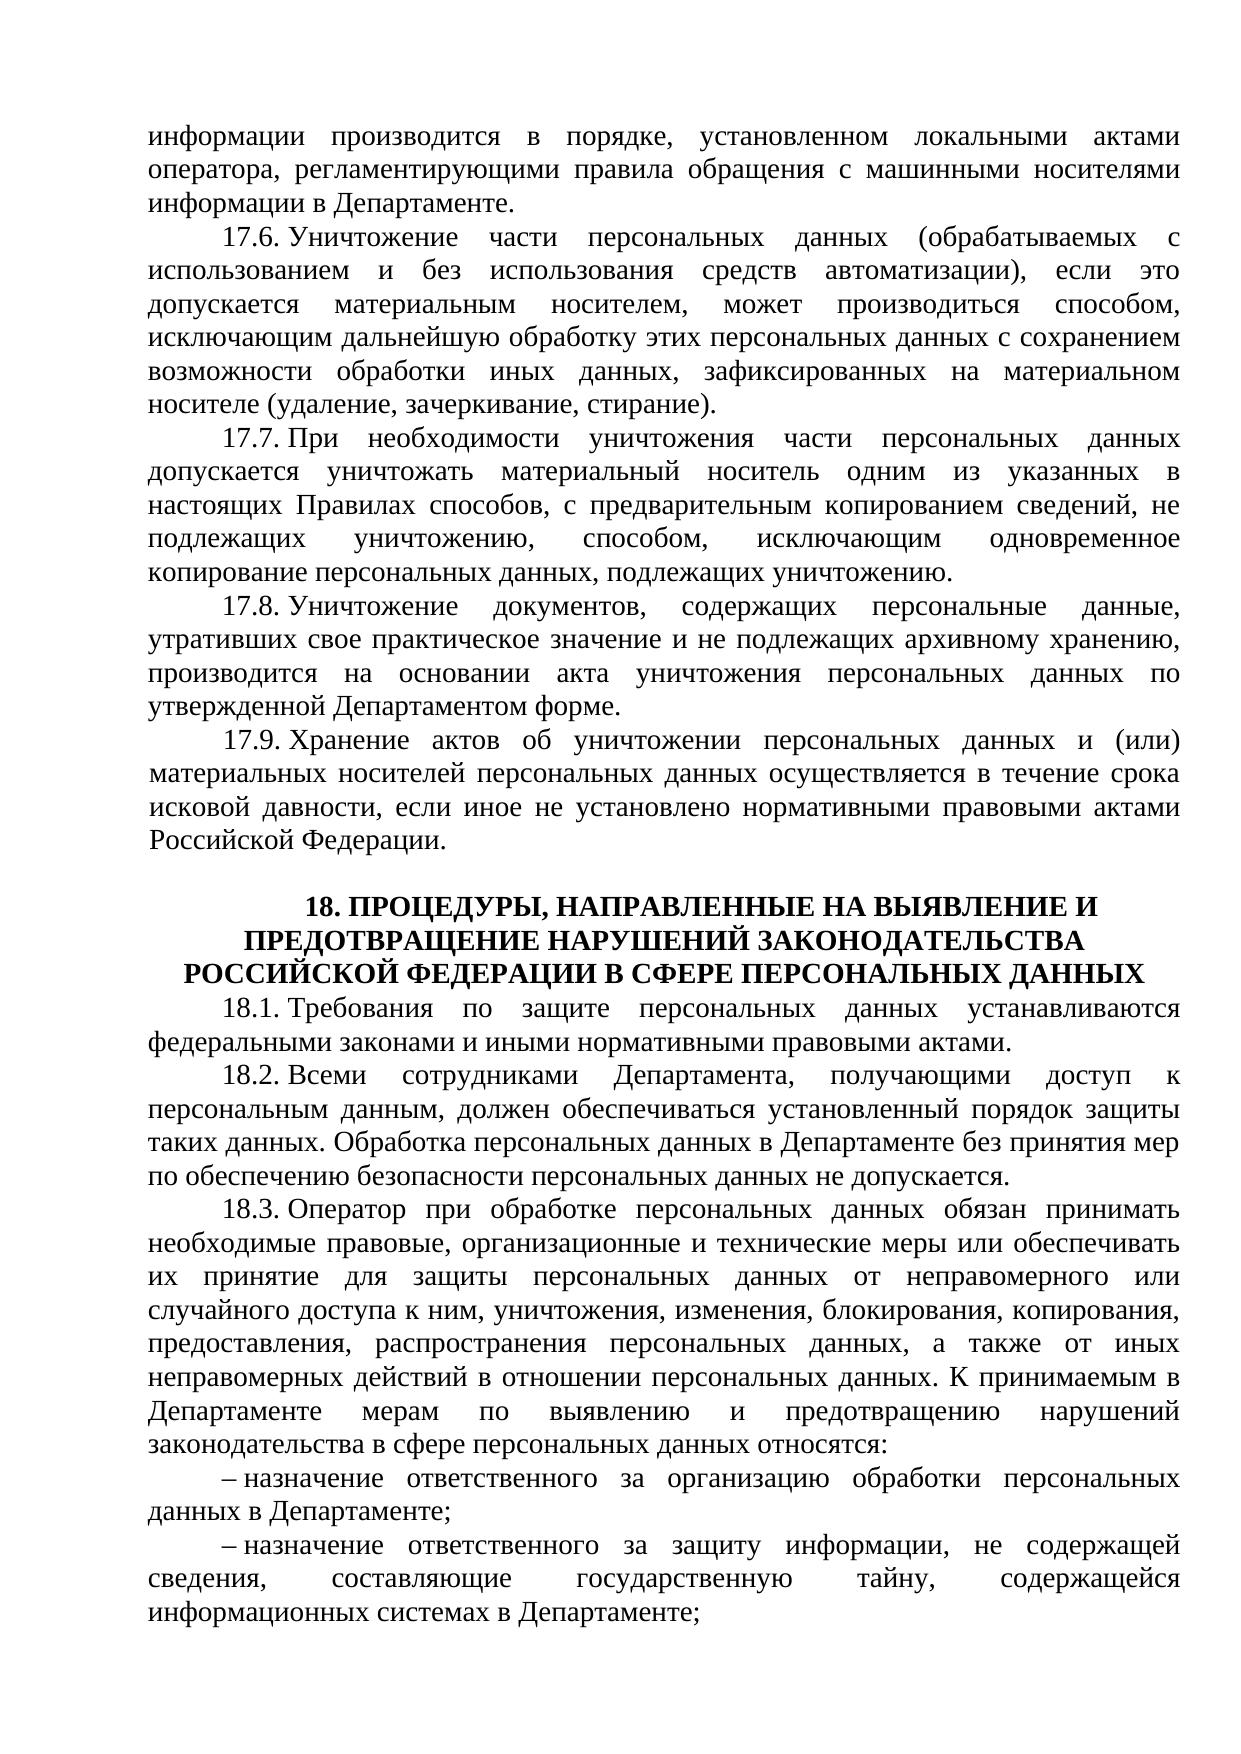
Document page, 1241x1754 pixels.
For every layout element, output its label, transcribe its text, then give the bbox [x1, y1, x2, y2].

text Уничтожение документов, содержащих персональные данные, утративших свое практическое значение и не подлежащих архивному хранению, производится на основании акта уничтожения персональных данных по утвержденной Департаментом форме. [148, 588, 1181, 722]
text Процедуры, направленные на выявление и предотвращение нарушений законодательства Российской Федерации в сфере персональных данных [148, 889, 1181, 990]
text Уничтожение части персональных данных (обрабатываемых с использованием и без использования средств автоматизации), если это допускается материальным носителем, может производиться способом, исключающим дальнейшую обработку этих персональных данных с сохранением возможности обработки иных данных, зафиксированных на материальном носителе (удаление, зачеркивание, стирание). [148, 219, 1181, 420]
text Хранение актов об уничтожении персональных данных и (или) материальных носителей персональных данных осуществляется в течение срока исковой давности, если иное не установлено нормативными правовыми актами Российской Федерации. [149, 722, 1181, 856]
text назначение ответственного за защиту информации, не содержащей сведения, составляющие государственную тайну, содержащейся информационных системах в Департаменте; [148, 1527, 1181, 1627]
text При необходимости уничтожения части персональных данных допускается уничтожать материальный носитель одним из указанных в настоящих Правилах способов, с предварительным копированием сведений, не подлежащих уничтожению, способом, исключающим одновременное копирование персональных данных, подлежащих уничтожению. [148, 420, 1181, 588]
text Требования по защите персональных данных устанавливаются федеральными законами и иными нормативными правовыми актами. [148, 990, 1181, 1057]
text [148, 118, 1181, 219]
text Оператор при обработке персональных данных обязан принимать необходимые правовые, организационные и технические меры или обеспечивать их принятие для защиты персональных данных от неправомерного или случайного доступа к ним, уничтожения, изменения, блокирования, копирования, предоставления, распространения персональных данных, а также от иных неправомерных действий в отношении персональных данных. К принимаемым в Департаменте мерам по выявлению и предотвращению нарушений законодательства в сфере персональных данных относятся: [148, 1191, 1181, 1460]
text назначение ответственного за организацию обработки персональных данных в Департаменте; [148, 1460, 1181, 1527]
text Всеми сотрудниками Департамента, получающими доступ к персональным данным, должен обеспечиваться установленный порядок защиты таких данных. Обработка персональных данных в Департаменте без принятия мер по обеспечению безопасности персональных данных не допускается. [148, 1057, 1181, 1191]
